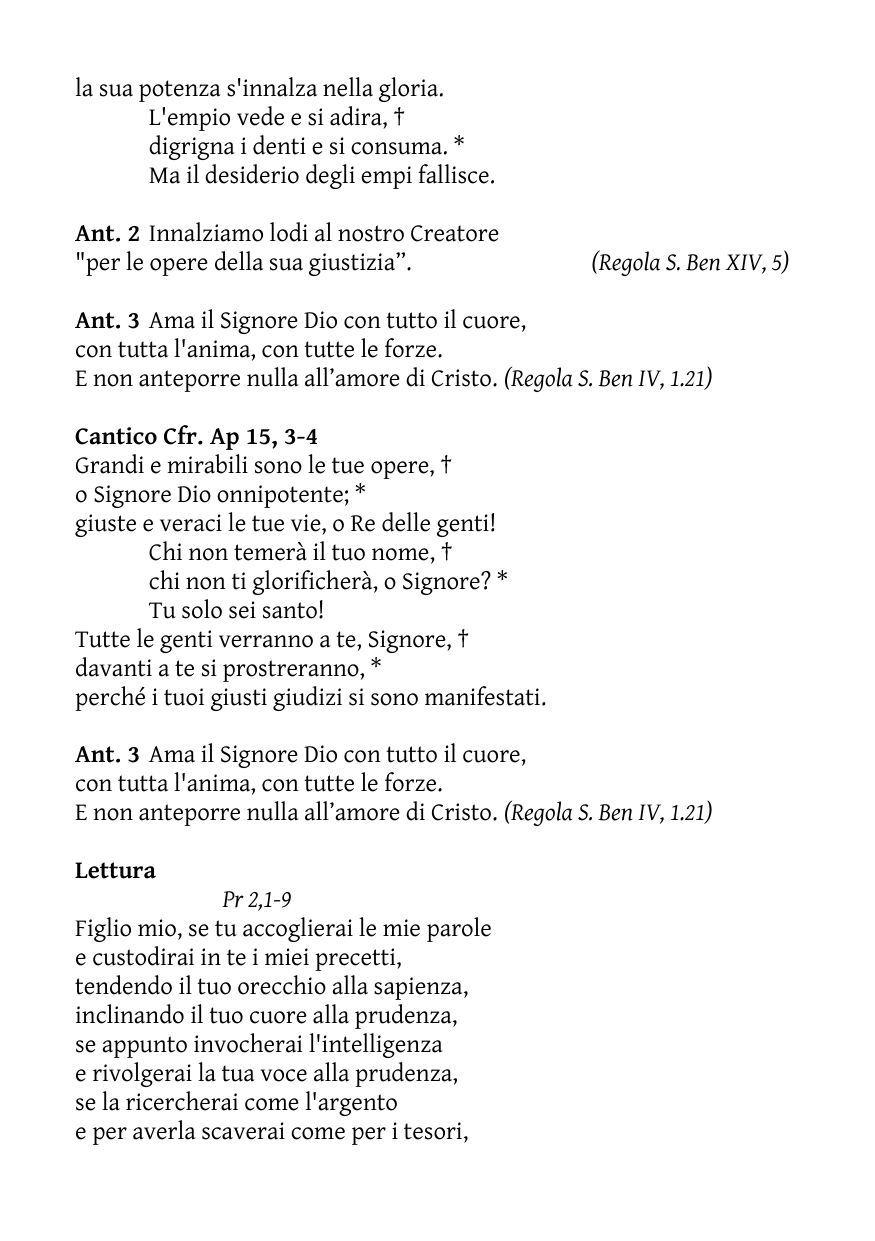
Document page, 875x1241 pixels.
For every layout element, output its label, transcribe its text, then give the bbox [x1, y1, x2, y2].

text chi non ti glorificherà, o Signore? * [75, 567, 799, 596]
text digrigna i denti e si consuma. * [75, 133, 799, 162]
text Tu solo sei santo! [75, 596, 799, 625]
text Ant. 2 Innalziamo lodi al nostro Creatore [75, 220, 799, 249]
text con tutta l'anima, con tutte le forze. [75, 770, 799, 799]
text Tutte le genti verranno a te, Signore, † [75, 625, 799, 654]
text Ant. 3 Ama il Signore Dio con tutto il cuore, [75, 741, 799, 770]
text E non anteporre nulla all’amore di Cristo. (Regola S. Ben IV, 1.21) [75, 364, 799, 393]
text "per le opere della sua giustizia”. (Regola S. Ben XIV, 5) [75, 249, 799, 278]
text Cantico Cfr. Ap 15, 3-4 [75, 422, 799, 451]
text E non anteporre nulla all’amore di Cristo. (Regola S. Ben IV, 1.21) [75, 799, 799, 828]
text giuste e veraci le tue vie, o Re delle genti! [75, 509, 799, 538]
text o Signore Dio onnipotente; * [75, 480, 799, 509]
text L'empio vede e si adira, † [75, 104, 799, 133]
text la sua potenza s'innalza nella gloria. [75, 75, 799, 104]
text Ma il desiderio degli empi fallisce. [75, 162, 799, 191]
text Lettura Pr 2,1-9 [75, 857, 799, 915]
text perché i tuoi giusti giudizi si sono manifestati. [75, 683, 799, 712]
text con tutta l'anima, con tutte le forze. [75, 336, 799, 364]
text Grandi e mirabili sono le tue opere, † [75, 451, 799, 480]
text Chi non temerà il tuo nome, † [75, 538, 799, 567]
text Ant. 3 Ama il Signore Dio con tutto il cuore, [75, 307, 799, 336]
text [75, 915, 799, 1146]
text davanti a te si prostreranno, * [75, 654, 799, 683]
